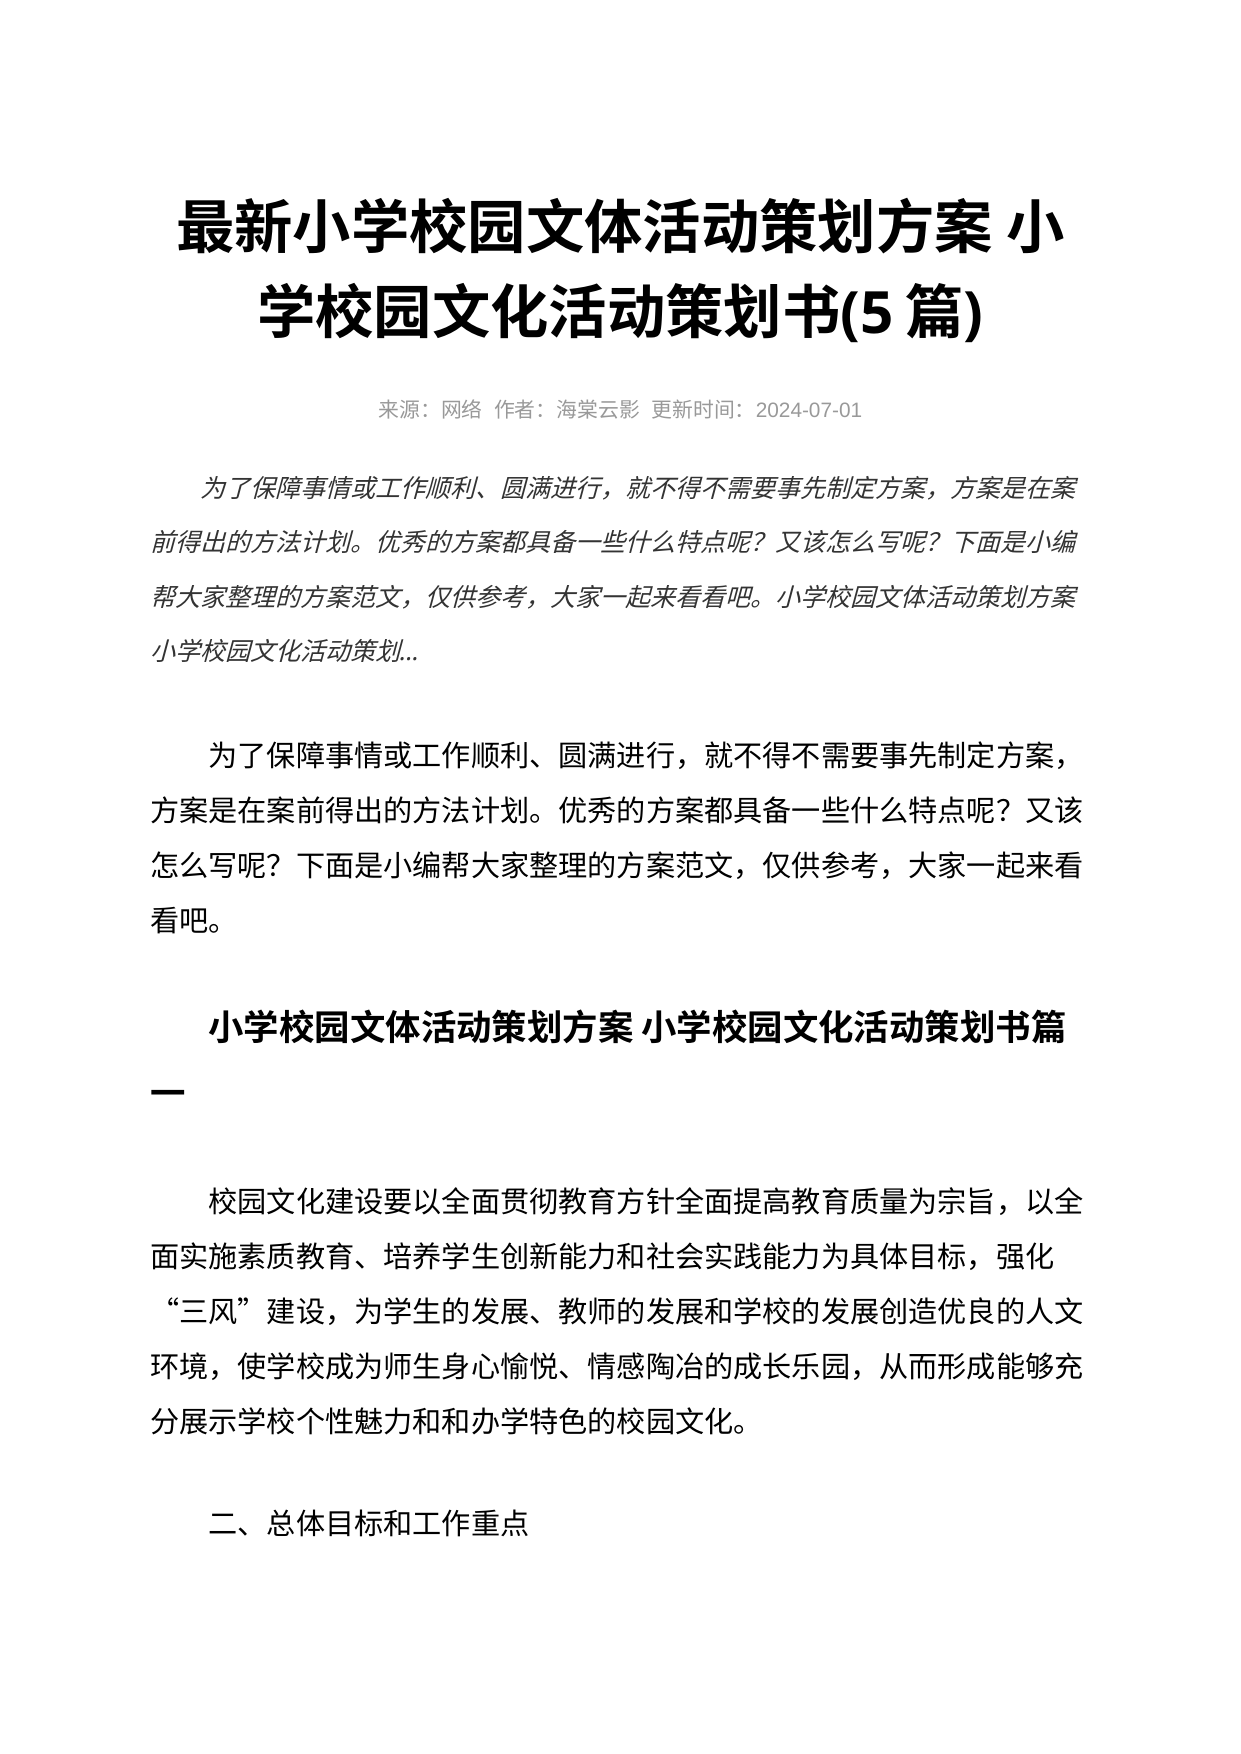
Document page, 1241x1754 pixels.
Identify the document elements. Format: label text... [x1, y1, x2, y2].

text 为了保障事情或工作顺利、圆满进行，就不得不需要事先制定方案，方案是在案前得出的方法计划。优秀的方案都具备一些什么特点呢？又该怎么写呢？下面是小编帮大家整理的方案范文，仅供参考，大家一起来看看吧。小学校园文体活动策划方案 小学校园文化活动策划... [150, 468, 1090, 668]
text 为了保障事情或工作顺利、圆满进行，就不得不需要事先制定方案，方案是在案前得出的方法计划。优秀的方案都具备一些什么特点呢？又该怎么写呢？下面是小编帮大家整理的方案范文，仅供参考，大家一起来看看吧。 [150, 733, 1090, 939]
text 二、总体目标和工作重点 [150, 1500, 1090, 1543]
text 小学校园文体活动策划方案 小学校园文化活动策划书篇一 [150, 999, 1090, 1117]
text 校园文化建设要以全面贯彻教育方针全面提高教育质量为宗旨，以全面实施素质教育、培养学生创新能力和社会实践能力为具体目标，强化“三风”建设，为学生的发展、教师的发展和学校的发展创造优良的人文环境，使学校成为师生身心愉悦、情感陶冶的成长乐园，从而形成能够充分展示学校个性魅力和和办学特色的校园文化。 [150, 1179, 1090, 1441]
text 来源：网络 作者：海棠云影 更新时间：2024-07-01 [150, 397, 1090, 421]
subtitle 最新小学校园文体活动策划方案 小学校园文化活动策划书(5篇) [150, 181, 1090, 351]
